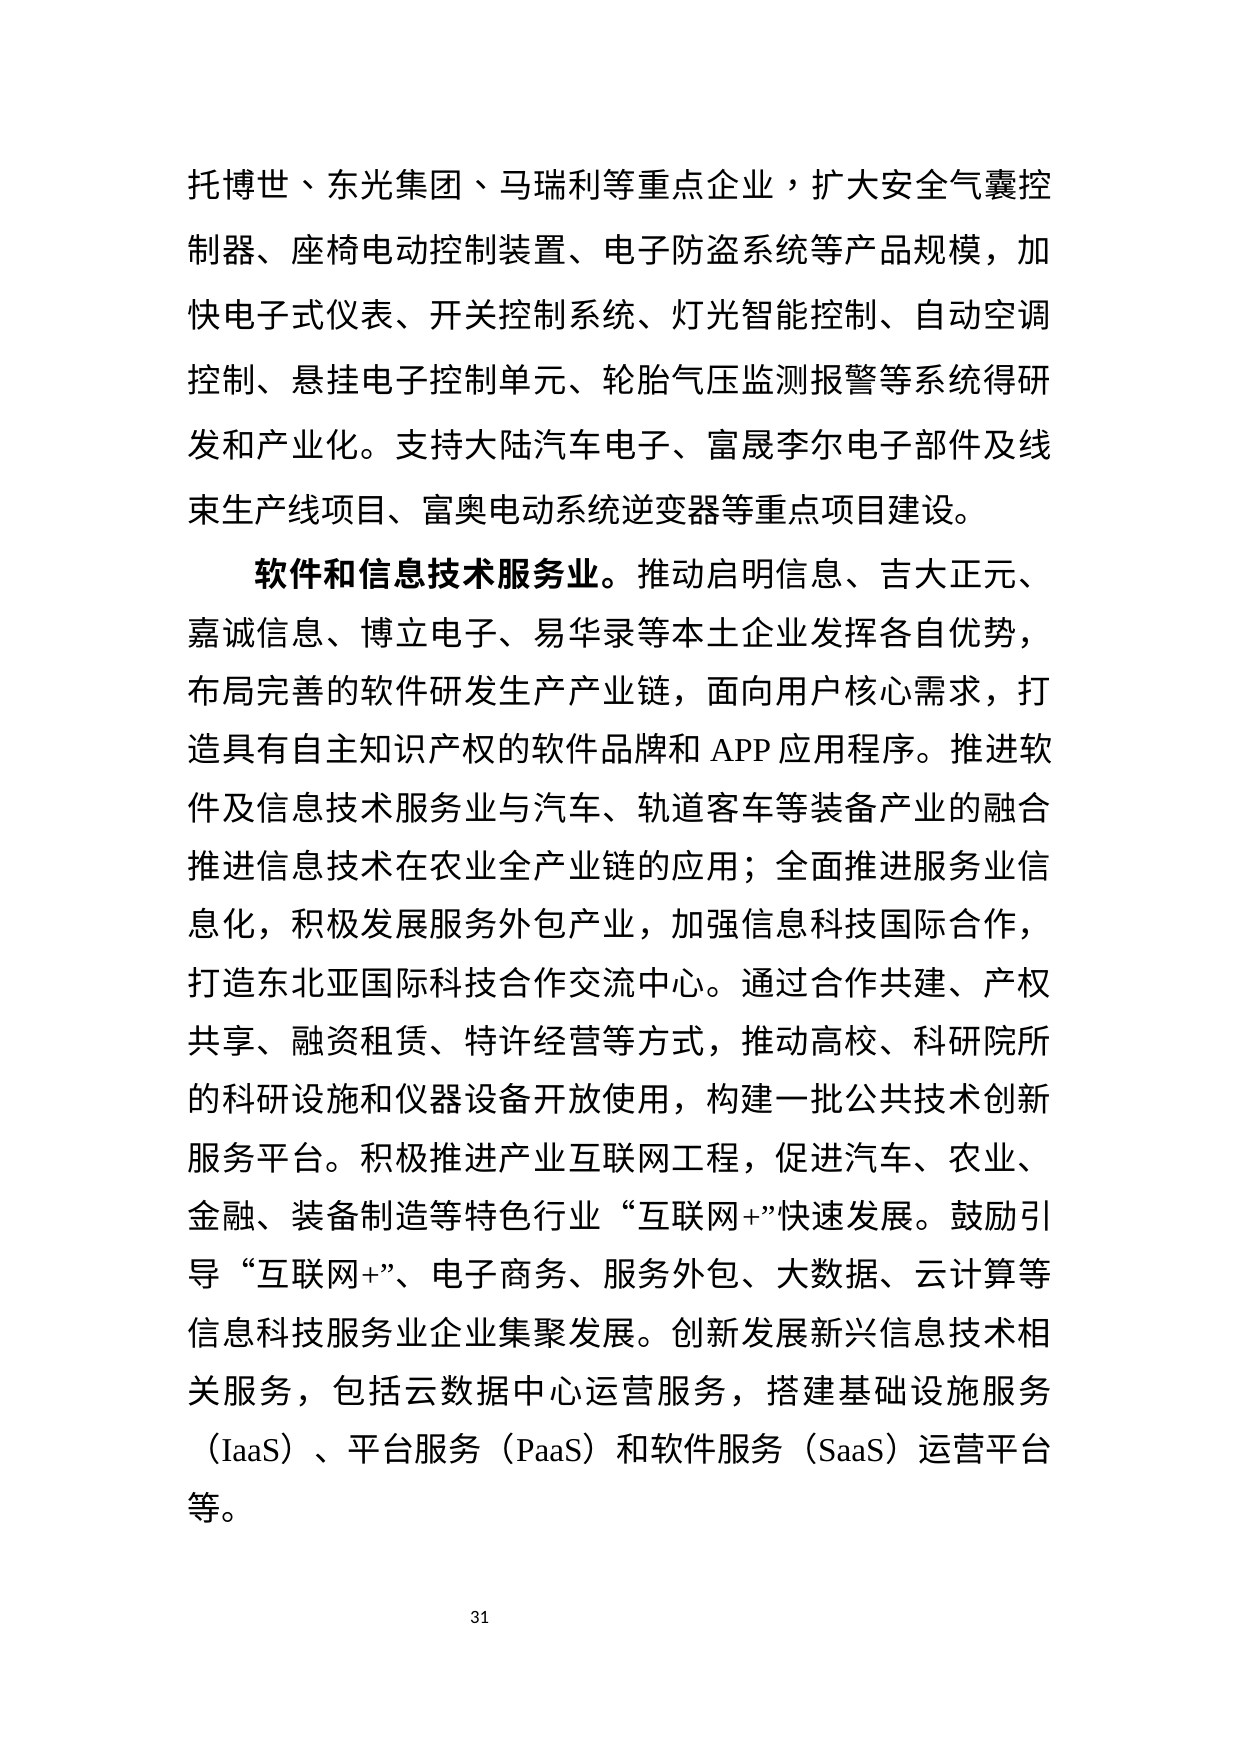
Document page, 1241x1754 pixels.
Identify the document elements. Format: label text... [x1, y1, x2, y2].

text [187, 150, 1053, 540]
text 软件和信息技术服务业。推动启明信息、吉大正元、嘉诚信息、博立电子、易华录等本土企业发挥各自优势，布局完善的软件研发生产产业链，面向用户核心需求，打造具有自主知识产权的软件品牌和APP应用程序。推进软件及信息技术服务业与汽车、轨道客车等装备产业的融合；推进信息技术在农业全产业链的应用；全面推进服务业信息化，积极发展服务外包产业，加强信息科技国际合作，打造东北亚国际科技合作交流中心。通过合作共建、产权共享、融资租赁、特许经营等方式，推动高校、科研院所的科研设施和仪器设备开放使用，构建一批公共技术创新服务平台。积极推进产业互联网工程，促进汽车、农业、金融、装备制造等特色行业“互联网+”快速发展。鼓励引导“互联网+”、电子商务、服务外包、大数据、云计算等信息科技服务业企业集聚发展。创新发展新兴信息技术相关服务，包括云数据中心运营服务，搭建基础设施服务（IaaS）、平台服务（PaaS）和软件服务（SaaS）运营平台等。 [187, 540, 1053, 1532]
